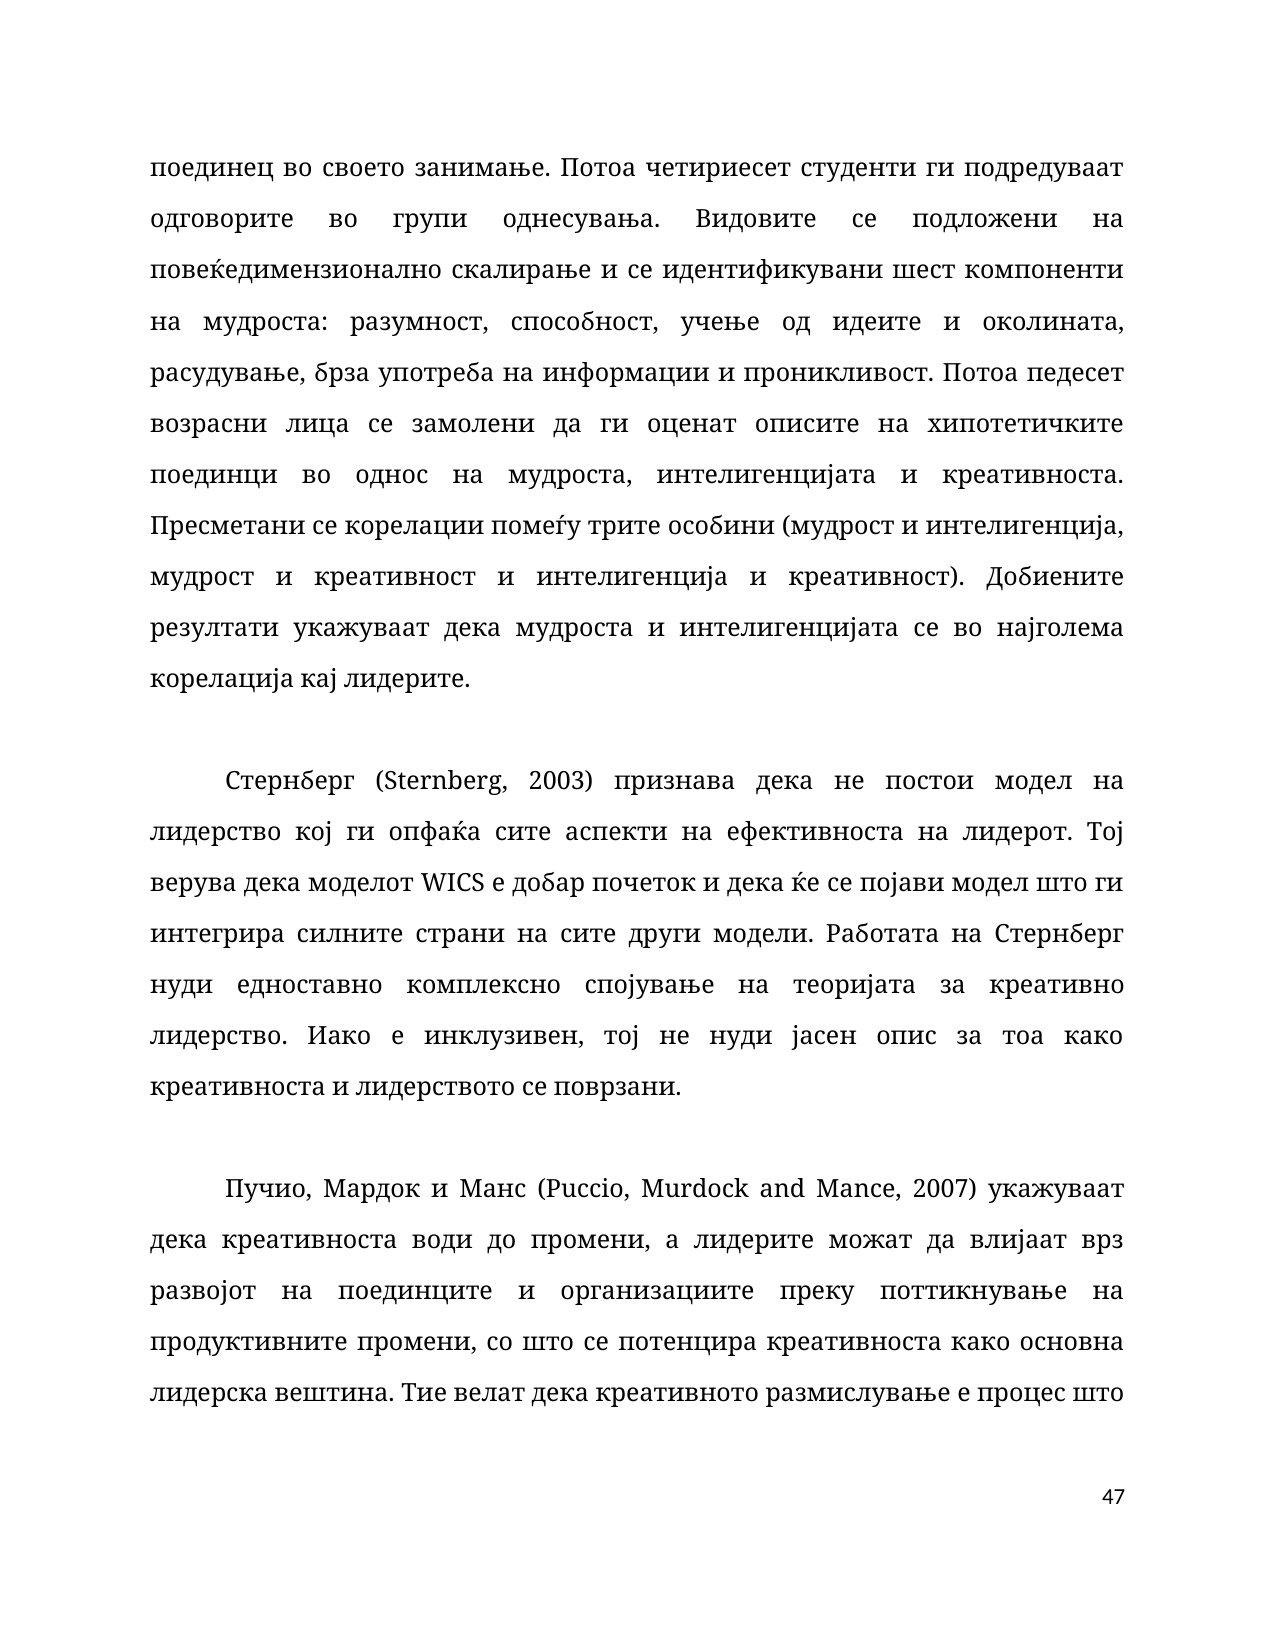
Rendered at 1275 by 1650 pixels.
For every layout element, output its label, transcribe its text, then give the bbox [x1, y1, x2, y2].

list Стернберг (Sternberg, 2003) признава дека не постои модел на лидерство кој ги опфаќа сите аспекти на ефективноста на лидерот. Тој верува дека моделот WICS е добар почеток и дека ќе се појави модел што ги интегрира силните страни на сите други модели. Работата на Стернберг нуди едноставно комплексно спојување на теоријата за креативно лидерство. Иако е инклузивен, тој не нуди јасен опис за тоа како креативноста и лидерството се поврзани. [150, 762, 1125, 1103]
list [150, 1171, 1125, 1409]
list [150, 150, 1125, 694]
